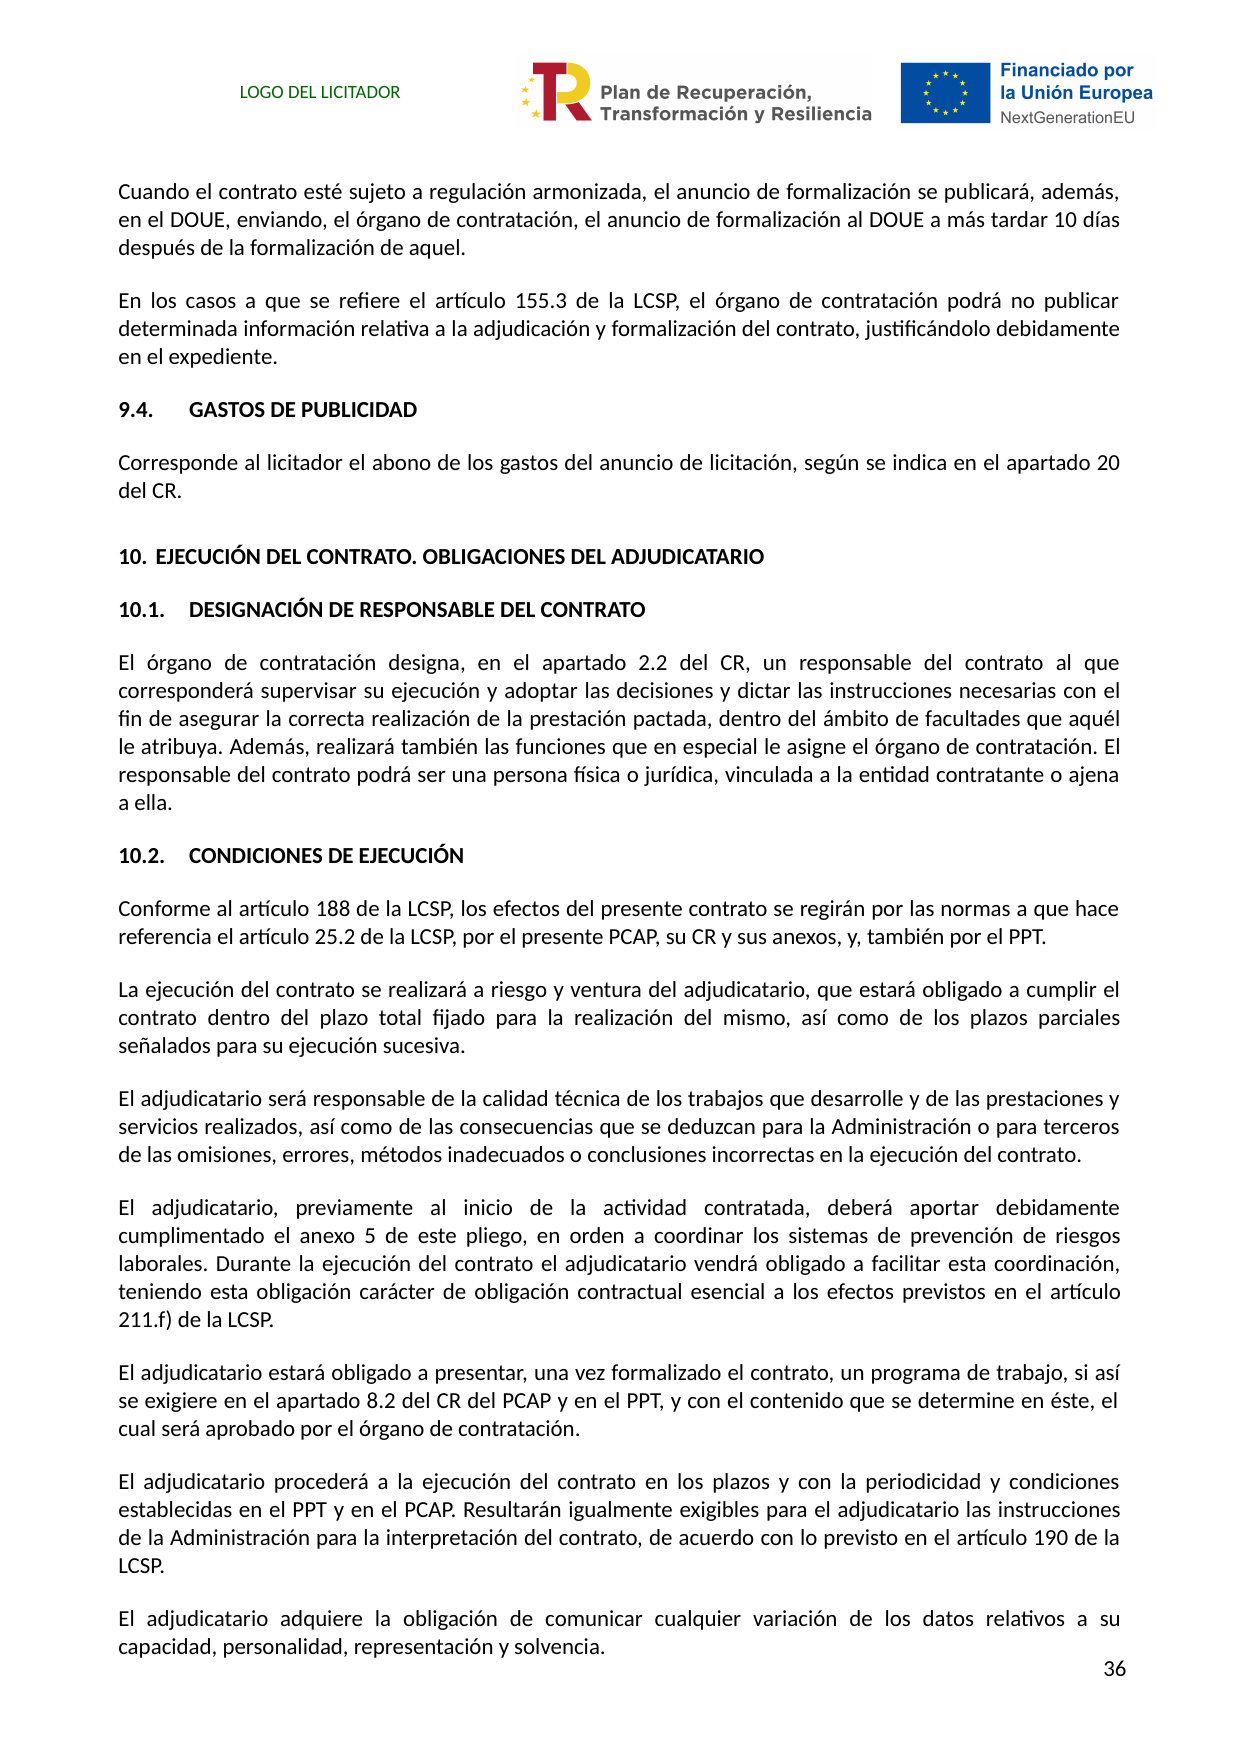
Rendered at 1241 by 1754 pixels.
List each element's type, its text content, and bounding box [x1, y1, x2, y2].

title CONDICIONES DE EJECUCIÓN [118, 841, 1122, 869]
text La ejecución del contrato se realizará a riesgo y ventura del adjudicatario, que estará obligado a cumplir el contrato dentro del plazo total fijado para la realización del mismo, así como de los plazos parciales señalados para su ejecución sucesiva. [118, 975, 1122, 1059]
title EJECUCIÓN DEL CONTRATO. OBLIGACIONES DEL ADJUDICATARIO [118, 542, 1122, 570]
text El órgano de contratación designa, en el apartado 2.2 del CR, un responsable del contrato al que corresponderá supervisar su ejecución y adoptar las decisiones y dictar las instrucciones necesarias con el fin de asegurar la correcta realización de la prestación pactada, dentro del ámbito de facultades que aquél le atribuya. Además, realizará también las funciones que en especial le asigne el órgano de contratación. El responsable del contrato podrá ser una persona física o jurídica, vinculada a la entidad contratante o ajena a ella. [118, 648, 1122, 816]
text El adjudicatario procederá a la ejecución del contrato en los plazos y con la periodicidad y condiciones establecidas en el PPT y en el PCAP. Resultarán igualmente exigibles para el adjudicatario las instrucciones de la Administración para la interpretación del contrato, de acuerdo con lo previsto en el artículo 190 de la LCSP. [118, 1467, 1122, 1579]
text Cuando el contrato esté sujeto a regulación armonizada, el anuncio de formalización se publicará, además, en el DOUE, enviando, el órgano de contratación, el anuncio de formalización al DOUE a más tardar 10 días después de la formalización de aquel. [118, 177, 1122, 261]
title DESIGNACIÓN DE RESPONSABLE DEL CONTRATO [118, 595, 1122, 623]
text Corresponde al licitador el abono de los gastos del anuncio de licitación, según se indica en el apartado 20 del CR. [118, 448, 1122, 504]
text En los casos a que se refiere el artículo 155.3 de la LCSP, el órgano de contratación podrá no publicar determinada información relativa a la adjudicación y formalización del contrato, justificándolo debidamente en el expediente. [118, 286, 1122, 370]
picture [513, 54, 874, 129]
text El adjudicatario será responsable de la calidad técnica de los trabajos que desarrolle y de las prestaciones y servicios realizados, así como de las consecuencias que se deduzcan para la Administración o para terceros de las omisiones, errores, métodos inadecuados o conclusiones incorrectas en la ejecución del contrato. [118, 1084, 1122, 1168]
text Conforme al artículo 188 de la LCSP, los efectos del presente contrato se regirán por las normas a que hace referencia el artículo 25.2 de la LCSP, por el presente PCAP, su CR y sus anexos, y, también por el PPT. [118, 894, 1122, 950]
text El adjudicatario estará obligado a presentar, una vez formalizado el contrato, un programa de trabajo, si así se exigiere en el apartado 8.2 del CR del PCAP y en el PPT, y con el contenido que se determine en éste, el cual será aprobado por el órgano de contratación. [118, 1358, 1122, 1442]
picture [895, 53, 1157, 131]
text El adjudicatario, previamente al inicio de la actividad contratada, deberá aportar debidamente cumplimentado el anexo 5 de este pliego, en orden a coordinar los sistemas de prevención de riesgos laborales. Durante la ejecución del contrato el adjudicatario vendrá obligado a facilitar esta coordinación, teniendo esta obligación carácter de obligación contractual esencial a los efectos previstos en el artículo 211.f) de la LCSP. [118, 1193, 1122, 1333]
title GASTOS DE PUBLICIDAD [118, 395, 1122, 423]
text El adjudicatario adquiere la obligación de comunicar cualquier variación de los datos relativos a su capacidad, personalidad, representación y solvencia. [118, 1604, 1122, 1661]
